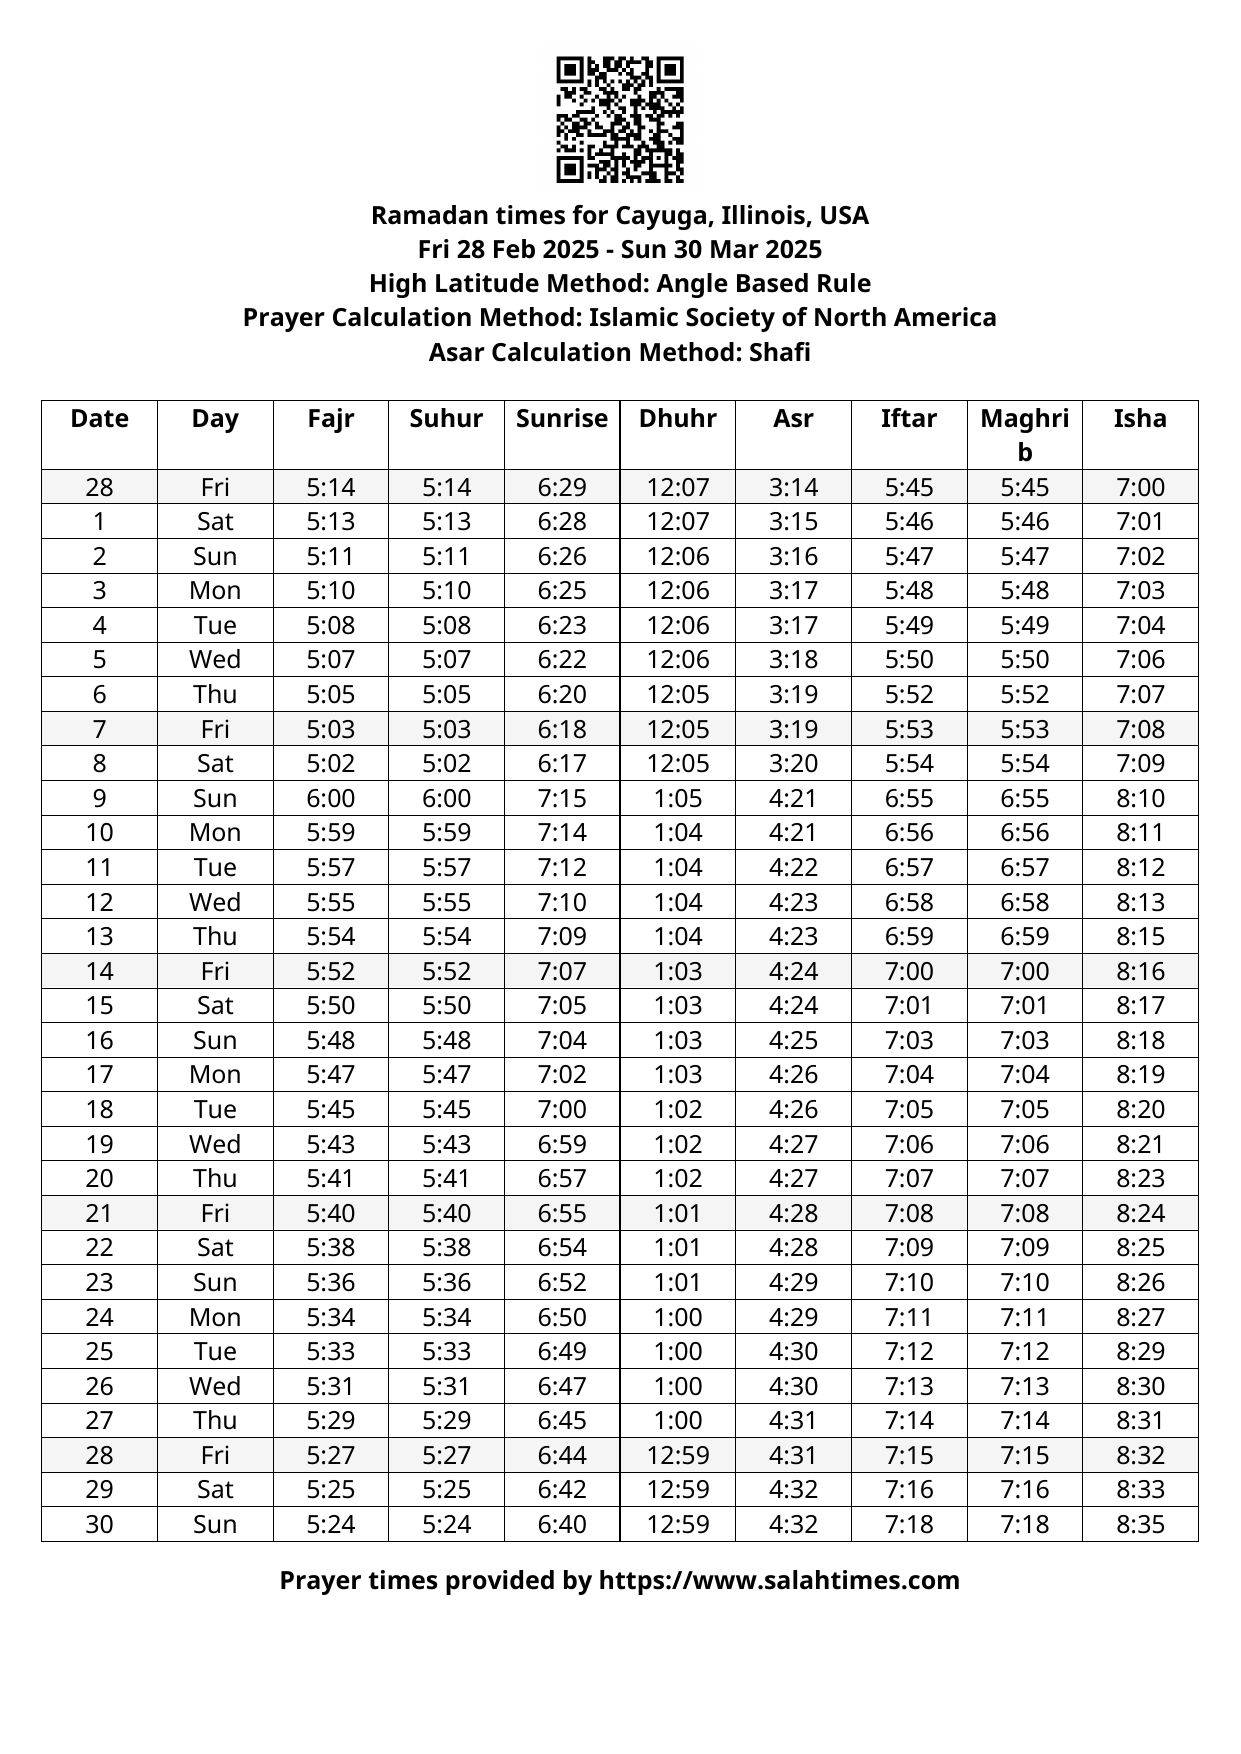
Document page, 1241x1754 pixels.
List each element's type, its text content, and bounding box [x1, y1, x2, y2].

table_cell 3:17 [736, 574, 851, 607]
table_cell 7:07 [968, 1161, 1082, 1195]
table_cell 6:56 [852, 816, 967, 849]
table_cell 1:02 [621, 1092, 735, 1126]
table_cell Mon [158, 574, 273, 607]
table_cell 5:50 [274, 989, 388, 1022]
table_cell 7:14 [852, 1404, 967, 1437]
table_cell 29 [42, 1473, 157, 1506]
table_cell 4:28 [736, 1231, 851, 1264]
table_cell 6:29 [505, 470, 619, 503]
table_cell 8:20 [1083, 1092, 1198, 1126]
table_header Asr [736, 401, 851, 469]
table_cell Wed [158, 1127, 273, 1160]
table_cell 5:24 [274, 1507, 388, 1541]
table_cell Thu [158, 677, 273, 711]
table_cell 5:02 [389, 746, 504, 780]
table_header Date [42, 401, 157, 469]
table_cell 5:49 [852, 608, 967, 642]
table_cell 5:54 [852, 746, 967, 780]
table_cell 6:55 [852, 781, 967, 814]
table_cell 4:30 [736, 1369, 851, 1402]
table_cell 6:49 [505, 1334, 619, 1368]
table_cell Sat [158, 989, 273, 1022]
table_cell 7:00 [505, 1092, 619, 1126]
table_cell 1:02 [621, 1161, 735, 1195]
table_cell 3:16 [736, 539, 851, 572]
text Fri 28 Feb 2025 - Sun 30 Mar 2025 [42, 232, 1198, 266]
table_cell 5:59 [389, 816, 504, 849]
table_cell 5:14 [389, 470, 504, 503]
table_cell 30 [42, 1507, 157, 1541]
table_cell 7:10 [968, 1265, 1082, 1299]
table_cell 1:04 [621, 816, 735, 849]
table_cell 5:48 [389, 1023, 504, 1057]
picture [542, 41, 699, 198]
table_cell Sun [158, 781, 273, 814]
table_cell 6:57 [852, 850, 967, 884]
table_cell 3:17 [736, 608, 851, 642]
table_cell 5:25 [274, 1473, 388, 1506]
table_cell 1:01 [621, 1231, 735, 1264]
table_cell Sun [158, 539, 273, 572]
table_cell 8:13 [1083, 885, 1198, 918]
table_cell 7:02 [1083, 539, 1198, 572]
table_cell 5:43 [389, 1127, 504, 1160]
table_cell 9 [42, 781, 157, 814]
table_header Iftar [852, 401, 967, 469]
table_cell 5:31 [274, 1369, 388, 1402]
table_cell 6:45 [505, 1404, 619, 1437]
table_cell 21 [42, 1196, 157, 1229]
table_cell 5:38 [274, 1231, 388, 1264]
table_cell 4:28 [736, 1196, 851, 1229]
table_cell 5:41 [389, 1161, 504, 1195]
table_cell 5:29 [389, 1404, 504, 1437]
table_cell Sat [158, 504, 273, 538]
table_cell 7:04 [1083, 608, 1198, 642]
table_cell 1:03 [621, 954, 735, 987]
table_cell Thu [158, 1161, 273, 1195]
table_cell Fri [158, 1196, 273, 1229]
table_cell 5:46 [968, 504, 1082, 538]
table_cell 5:45 [852, 470, 967, 503]
table_cell 6:57 [505, 1161, 619, 1195]
table_cell 15 [42, 989, 157, 1022]
table_cell 28 [42, 1438, 157, 1472]
table_cell Wed [158, 643, 273, 676]
table_cell 5:41 [274, 1161, 388, 1195]
table_cell 5:40 [389, 1196, 504, 1229]
table_cell Tue [158, 1092, 273, 1126]
table_cell 12:07 [621, 504, 735, 538]
table_cell 7:07 [1083, 677, 1198, 711]
table_cell 7:00 [1083, 470, 1198, 503]
table_cell 6:47 [505, 1369, 619, 1402]
table_cell 5:47 [852, 539, 967, 572]
table_cell 7:13 [968, 1369, 1082, 1402]
table_cell 8:27 [1083, 1300, 1198, 1333]
table_cell 5:05 [389, 677, 504, 711]
text Prayer times provided by https://www.salahtimes.com [42, 1563, 1198, 1597]
table_cell 17 [42, 1058, 157, 1091]
table_cell 22 [42, 1231, 157, 1264]
table_cell 1:00 [621, 1404, 735, 1437]
table_cell 5 [42, 643, 157, 676]
table_cell 4:32 [736, 1507, 851, 1541]
table_cell 8:23 [1083, 1161, 1198, 1195]
table_cell 7:09 [1083, 746, 1198, 780]
table_cell 8:18 [1083, 1023, 1198, 1057]
table_cell 8:32 [1083, 1438, 1198, 1472]
table_cell 1:05 [621, 781, 735, 814]
table_cell 6:59 [505, 1127, 619, 1160]
table_cell 5:52 [389, 954, 504, 987]
table_cell 4:32 [736, 1473, 851, 1506]
table_cell 5:57 [389, 850, 504, 884]
table_cell 7:04 [852, 1058, 967, 1091]
table_cell 5:27 [274, 1438, 388, 1472]
table_cell 7:04 [505, 1023, 619, 1057]
table_cell 1:00 [621, 1369, 735, 1402]
table_cell 5:02 [274, 746, 388, 780]
table_cell Wed [158, 885, 273, 918]
table_cell 6:55 [505, 1196, 619, 1229]
table_cell 1:02 [621, 1127, 735, 1160]
table_cell 7:06 [1083, 643, 1198, 676]
table_cell 12:07 [621, 470, 735, 503]
table_cell 6:50 [505, 1300, 619, 1333]
table_cell Mon [158, 1058, 273, 1091]
table_cell 16 [42, 1023, 157, 1057]
table_cell 5:55 [274, 885, 388, 918]
table_cell 4:27 [736, 1161, 851, 1195]
table_cell 5:48 [968, 574, 1082, 607]
table_cell 12:59 [621, 1507, 735, 1541]
table_cell 4:31 [736, 1404, 851, 1437]
table_cell 5:52 [968, 677, 1082, 711]
table_cell 12:06 [621, 643, 735, 676]
table_cell 4:26 [736, 1092, 851, 1126]
table_cell 7:07 [505, 954, 619, 987]
table_cell 3:20 [736, 746, 851, 780]
table_cell 5:59 [274, 816, 388, 849]
table_cell Wed [158, 1369, 273, 1402]
table_cell 5:38 [389, 1231, 504, 1264]
table_cell 5:10 [389, 574, 504, 607]
table_cell 12:05 [621, 677, 735, 711]
table_cell 7:05 [968, 1092, 1082, 1126]
table_cell 7:13 [852, 1369, 967, 1402]
table_cell 5:48 [852, 574, 967, 607]
table_cell 5:50 [968, 643, 1082, 676]
table_cell 25 [42, 1334, 157, 1368]
table_cell 1:00 [621, 1300, 735, 1333]
table_cell 10 [42, 816, 157, 849]
table_cell 6:57 [968, 850, 1082, 884]
table_cell 6:22 [505, 643, 619, 676]
table_cell 4:21 [736, 816, 851, 849]
table_cell 7:02 [505, 1058, 619, 1091]
table_cell 12:06 [621, 574, 735, 607]
table_cell 5:11 [389, 539, 504, 572]
table_cell 4:22 [736, 850, 851, 884]
table_cell 8:11 [1083, 816, 1198, 849]
table_cell 7:08 [852, 1196, 967, 1229]
table_cell 12:59 [621, 1473, 735, 1506]
table_cell 7:03 [1083, 574, 1198, 607]
table_cell 5:27 [389, 1438, 504, 1472]
table_cell 6:58 [852, 885, 967, 918]
table_cell 5:13 [389, 504, 504, 538]
table_cell 3:14 [736, 470, 851, 503]
table_cell 3:19 [736, 712, 851, 745]
table_cell 7:03 [852, 1023, 967, 1057]
table_cell Sun [158, 1265, 273, 1299]
table_cell 5:36 [274, 1265, 388, 1299]
table_cell 19 [42, 1127, 157, 1160]
table_cell 4:31 [736, 1438, 851, 1472]
table_cell 1:00 [621, 1334, 735, 1368]
table_cell 7:15 [505, 781, 619, 814]
table_cell 1:04 [621, 885, 735, 918]
table_cell 8:29 [1083, 1334, 1198, 1368]
table_cell 7:00 [968, 954, 1082, 987]
table_cell 7:12 [968, 1334, 1082, 1368]
table_cell Fri [158, 712, 273, 745]
table_cell 7:16 [852, 1473, 967, 1506]
table_cell 4:23 [736, 885, 851, 918]
table_cell Fri [158, 470, 273, 503]
table_cell 5:50 [852, 643, 967, 676]
table_cell 5:08 [274, 608, 388, 642]
table_cell 8:26 [1083, 1265, 1198, 1299]
table_cell 6 [42, 677, 157, 711]
table_cell 5:33 [274, 1334, 388, 1368]
table_cell 5:53 [852, 712, 967, 745]
table_cell 27 [42, 1404, 157, 1437]
table_cell 6:18 [505, 712, 619, 745]
table_cell 7:16 [968, 1473, 1082, 1506]
table_cell 7:06 [968, 1127, 1082, 1160]
table_cell 7:14 [505, 816, 619, 849]
table_cell 4:30 [736, 1334, 851, 1368]
table_cell 5:54 [968, 746, 1082, 780]
table_cell 5:52 [274, 954, 388, 987]
table_cell 8:16 [1083, 954, 1198, 987]
table_cell 7:08 [1083, 712, 1198, 745]
table_cell 5:11 [274, 539, 388, 572]
table_cell 20 [42, 1161, 157, 1195]
table_cell 7:05 [852, 1092, 967, 1126]
table_cell 5:45 [274, 1092, 388, 1126]
table_cell 7:04 [968, 1058, 1082, 1091]
table_cell Mon [158, 816, 273, 849]
table_cell 5:47 [274, 1058, 388, 1091]
table_cell 5:07 [389, 643, 504, 676]
table_cell 5:53 [968, 712, 1082, 745]
table_cell 4:21 [736, 781, 851, 814]
table_cell 4 [42, 608, 157, 642]
table_cell 4:23 [736, 919, 851, 953]
table_header Day [158, 401, 273, 469]
table_cell 7:11 [968, 1300, 1082, 1333]
table_cell 8:25 [1083, 1231, 1198, 1264]
table_cell 5:46 [852, 504, 967, 538]
table_cell 4:29 [736, 1300, 851, 1333]
table_cell 13 [42, 919, 157, 953]
table_cell 3 [42, 574, 157, 607]
table_cell 5:05 [274, 677, 388, 711]
table_cell 5:45 [968, 470, 1082, 503]
table_cell 8:15 [1083, 919, 1198, 953]
table_cell 6:00 [389, 781, 504, 814]
table_cell Sun [158, 1507, 273, 1541]
table_cell 5:50 [389, 989, 504, 1022]
table_cell Sat [158, 1231, 273, 1264]
table_cell 6:44 [505, 1438, 619, 1472]
table_cell 5:25 [389, 1473, 504, 1506]
table_cell Fri [158, 954, 273, 987]
table_header Suhur [389, 401, 504, 469]
table_cell 4:29 [736, 1265, 851, 1299]
table_cell 7:10 [505, 885, 619, 918]
table_cell 1:03 [621, 1058, 735, 1091]
table_cell 1:01 [621, 1196, 735, 1229]
table_cell 4:24 [736, 989, 851, 1022]
table_cell 6:42 [505, 1473, 619, 1506]
table_cell 7:03 [968, 1023, 1082, 1057]
table_cell 7:09 [852, 1231, 967, 1264]
table_cell 5:45 [389, 1092, 504, 1126]
table_cell 4:27 [736, 1127, 851, 1160]
table_cell 5:34 [389, 1300, 504, 1333]
table_cell 5:14 [274, 470, 388, 503]
table_cell 12:06 [621, 608, 735, 642]
table_cell 8:30 [1083, 1369, 1198, 1402]
table_cell 6:55 [968, 781, 1082, 814]
table_cell 7:08 [968, 1196, 1082, 1229]
table_cell Sat [158, 1473, 273, 1506]
table_cell 12:06 [621, 539, 735, 572]
table_cell Thu [158, 919, 273, 953]
table_cell Thu [158, 1404, 273, 1437]
table_cell 7:06 [852, 1127, 967, 1160]
table_cell 5:31 [389, 1369, 504, 1402]
table_cell 8:21 [1083, 1127, 1198, 1160]
table_cell 12 [42, 885, 157, 918]
table_cell 6:17 [505, 746, 619, 780]
table_cell 24 [42, 1300, 157, 1333]
table_cell 7:18 [968, 1507, 1082, 1541]
table_cell 8:24 [1083, 1196, 1198, 1229]
table_cell 5:24 [389, 1507, 504, 1541]
table_cell 7:00 [852, 954, 967, 987]
table_cell Tue [158, 850, 273, 884]
table_cell 7:11 [852, 1300, 967, 1333]
table_cell 7:07 [852, 1161, 967, 1195]
table_cell 5:40 [274, 1196, 388, 1229]
table_cell 6:23 [505, 608, 619, 642]
table_cell 6:52 [505, 1265, 619, 1299]
table_cell 6:26 [505, 539, 619, 572]
table_cell 3:15 [736, 504, 851, 538]
table_cell 6:59 [968, 919, 1082, 953]
table_cell 7:10 [852, 1265, 967, 1299]
table_cell 5:52 [852, 677, 967, 711]
table_cell 18 [42, 1092, 157, 1126]
table_header Dhuhr [621, 401, 735, 469]
table_cell 7:05 [505, 989, 619, 1022]
table_header Fajr [274, 401, 388, 469]
table_header Sunrise [505, 401, 619, 469]
table_cell 3:19 [736, 677, 851, 711]
table_cell 28 [42, 470, 157, 503]
table_cell 5:55 [389, 885, 504, 918]
table_cell 4:24 [736, 954, 851, 987]
table_cell 23 [42, 1265, 157, 1299]
table_cell 6:54 [505, 1231, 619, 1264]
table_cell 5:54 [389, 919, 504, 953]
table_cell 11 [42, 850, 157, 884]
text Prayer Calculation Method: Islamic Society of North America [42, 300, 1198, 334]
table_cell 5:08 [389, 608, 504, 642]
table_cell Tue [158, 1334, 273, 1368]
table_cell 5:29 [274, 1404, 388, 1437]
table_cell 1:01 [621, 1265, 735, 1299]
table_cell 6:58 [968, 885, 1082, 918]
table_cell 8:19 [1083, 1058, 1198, 1091]
table_cell 7:09 [505, 919, 619, 953]
table_cell 12:05 [621, 746, 735, 780]
table_cell 5:57 [274, 850, 388, 884]
table_cell 5:47 [968, 539, 1082, 572]
table_cell 6:59 [852, 919, 967, 953]
table_cell 1:03 [621, 1023, 735, 1057]
table_header Maghrib [968, 401, 1082, 469]
table_cell 5:54 [274, 919, 388, 953]
table_cell 7:01 [852, 989, 967, 1022]
table_cell 1:03 [621, 989, 735, 1022]
table_cell 7:15 [852, 1438, 967, 1472]
table_cell 5:48 [274, 1023, 388, 1057]
table_cell 5:03 [274, 712, 388, 745]
table_cell 7:14 [968, 1404, 1082, 1437]
table_cell Sat [158, 746, 273, 780]
table_cell 5:03 [389, 712, 504, 745]
table_cell Fri [158, 1438, 273, 1472]
table_cell 1 [42, 504, 157, 538]
table_cell 3:18 [736, 643, 851, 676]
table_cell 5:47 [389, 1058, 504, 1091]
table_cell 8:12 [1083, 850, 1198, 884]
table_cell Mon [158, 1300, 273, 1333]
table_cell 7:09 [968, 1231, 1082, 1264]
table_cell 7:01 [968, 989, 1082, 1022]
table_cell 5:13 [274, 504, 388, 538]
text Ramadan times for Cayuga, Illinois, USA [42, 198, 1198, 232]
table_cell 7:12 [505, 850, 619, 884]
table_cell 8:17 [1083, 989, 1198, 1022]
table_cell 6:28 [505, 504, 619, 538]
text High Latitude Method: Angle Based Rule [42, 266, 1198, 300]
table_cell 5:43 [274, 1127, 388, 1160]
table_cell 6:56 [968, 816, 1082, 849]
table_cell 14 [42, 954, 157, 987]
table_cell 4:25 [736, 1023, 851, 1057]
table_cell Tue [158, 608, 273, 642]
table_cell 26 [42, 1369, 157, 1402]
table_cell 6:40 [505, 1507, 619, 1541]
table_cell 8:10 [1083, 781, 1198, 814]
table_cell 5:10 [274, 574, 388, 607]
table_cell 6:00 [274, 781, 388, 814]
table_cell 12:05 [621, 712, 735, 745]
table_cell 7:01 [1083, 504, 1198, 538]
table_cell 8:35 [1083, 1507, 1198, 1541]
text Asar Calculation Method: Shafi [42, 334, 1198, 368]
table_cell 5:07 [274, 643, 388, 676]
table_cell 2 [42, 539, 157, 572]
table_cell 5:34 [274, 1300, 388, 1333]
table_cell 8:33 [1083, 1473, 1198, 1506]
table_cell 5:49 [968, 608, 1082, 642]
table_cell 8:31 [1083, 1404, 1198, 1437]
table_cell 12:59 [621, 1438, 735, 1472]
table_cell Sun [158, 1023, 273, 1057]
table_cell 1:04 [621, 919, 735, 953]
table_cell 7:12 [852, 1334, 967, 1368]
table_cell 6:20 [505, 677, 619, 711]
table_cell 4:26 [736, 1058, 851, 1091]
table_cell 7:18 [852, 1507, 967, 1541]
table_cell 5:33 [389, 1334, 504, 1368]
table_cell 7:15 [968, 1438, 1082, 1472]
table_cell 7 [42, 712, 157, 745]
table_cell 5:36 [389, 1265, 504, 1299]
table_cell 8 [42, 746, 157, 780]
table_header Isha [1083, 401, 1198, 469]
table_cell 6:25 [505, 574, 619, 607]
table_cell 1:04 [621, 850, 735, 884]
